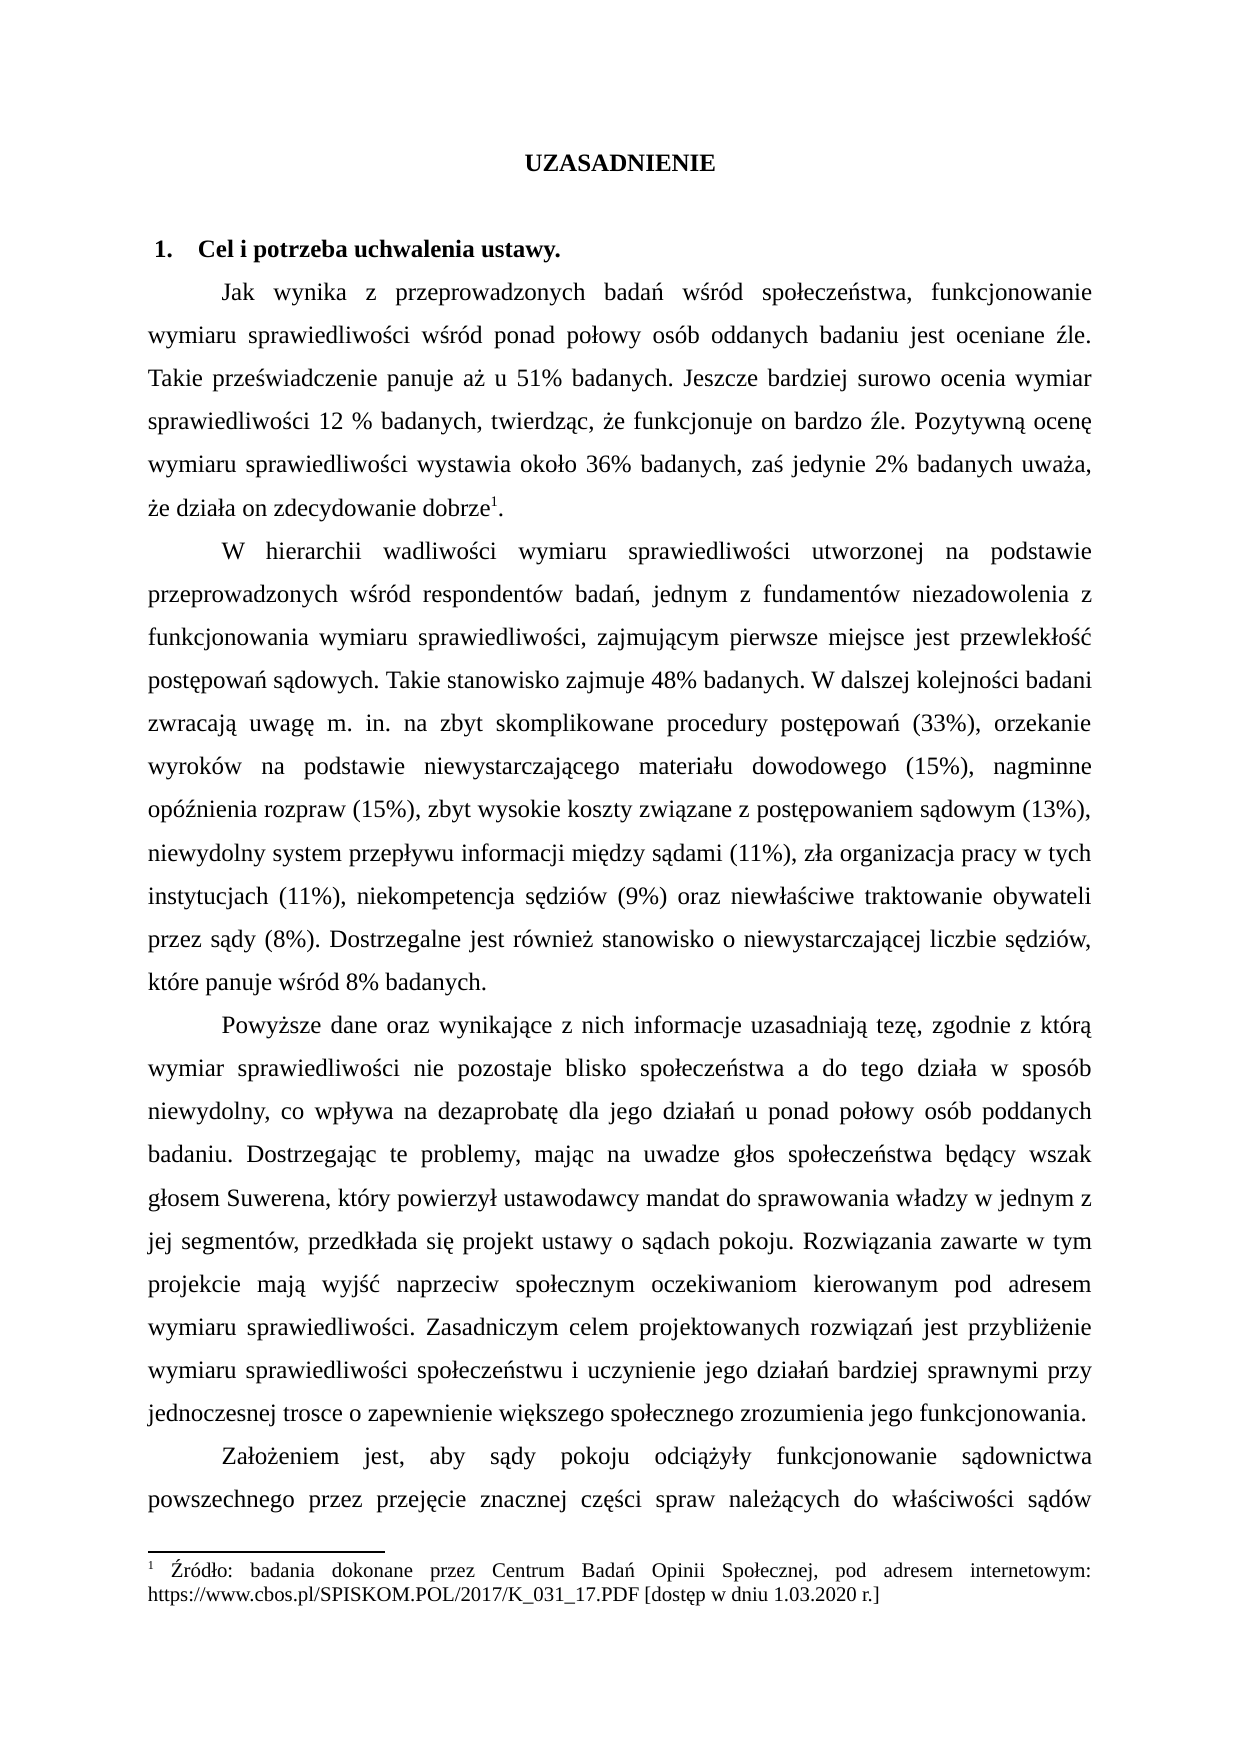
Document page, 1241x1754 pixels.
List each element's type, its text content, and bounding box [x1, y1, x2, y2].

text Powyższe dane oraz wynikające z nich informacje uzasadniają tezę, zgodnie z którą wymiar sprawiedliwości nie pozostaje blisko społeczeństwa a do tego działa w sposób niewydolny, co wpływa na dezaprobatę dla jego działań u ponad połowy osób poddanych badaniu. Dostrzegając te problemy, mając na uwadze głos społeczeństwa będący wszak głosem Suwerena, który powierzył ustawodawcy mandat do sprawowania władzy w jednym z jej segmentów, przedkłada się projekt ustawy o sądach pokoju. Rozwiązania zawarte w tym projekcie mają wyjść naprzeciw społecznym oczekiwaniom kierowanym pod adresem wymiaru sprawiedliwości. Zasadniczym celem projektowanych rozwiązań jest przybliżenie wymiaru sprawiedliwości społeczeństwu i uczynienie jego działań bardziej sprawnymi przy jednoczesnej trosce o zapewnienie większego społecznego zrozumienia jego funkcjonowania. [148, 1010, 1093, 1427]
list Cel i potrzeba uchwalenia ustawy. [154, 234, 1093, 263]
text UZASADNIENIE [148, 148, 1093, 176]
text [148, 1441, 1093, 1513]
text Jak wynika z przeprowadzonych badań wśród społeczeństwa, funkcjonowanie wymiaru sprawiedliwości wśród ponad połowy osób oddanych badaniu jest oceniane źle. Takie przeświadczenie panuje aż u 51% badanych. Jeszcze bardziej surowo ocenia wymiar sprawiedliwości 12 % badanych, twierdząc, że funkcjonuje on bardzo źle. Pozytywną ocenę wymiaru sprawiedliwości wystawia około 36% badanych, zaś jedynie 2% badanych uważa, że działa on zdecydowanie dobrze. [148, 277, 1093, 521]
text W hierarchii wadliwości wymiaru sprawiedliwości utworzonej na podstawie przeprowadzonych wśród respondentów badań, jednym z fundamentów niezadowolenia z funkcjonowania wymiaru sprawiedliwości, zajmującym pierwsze miejsce jest przewlekłość postępowań sądowych. Takie stanowisko zajmuje 48% badanych. W dalszej kolejności badani zwracają uwagę m. in. na zbyt skomplikowane procedury postępowań (33%), orzekanie wyroków na podstawie niewystarczającego materiału dowodowego (15%), nagminne opóźnienia rozpraw (15%), zbyt wysokie koszty związane z postępowaniem sądowym (13%), niewydolny system przepływu informacji między sądami (11%), zła organizacja pracy w tych instytucjach (11%), niekompetencja sędziów (9%) oraz niewłaściwe traktowanie obywateli przez sądy (8%). Dostrzegalne jest również stanowisko o niewystarczającej liczbie sędziów, które panuje wśród 8% badanych. [148, 536, 1093, 996]
